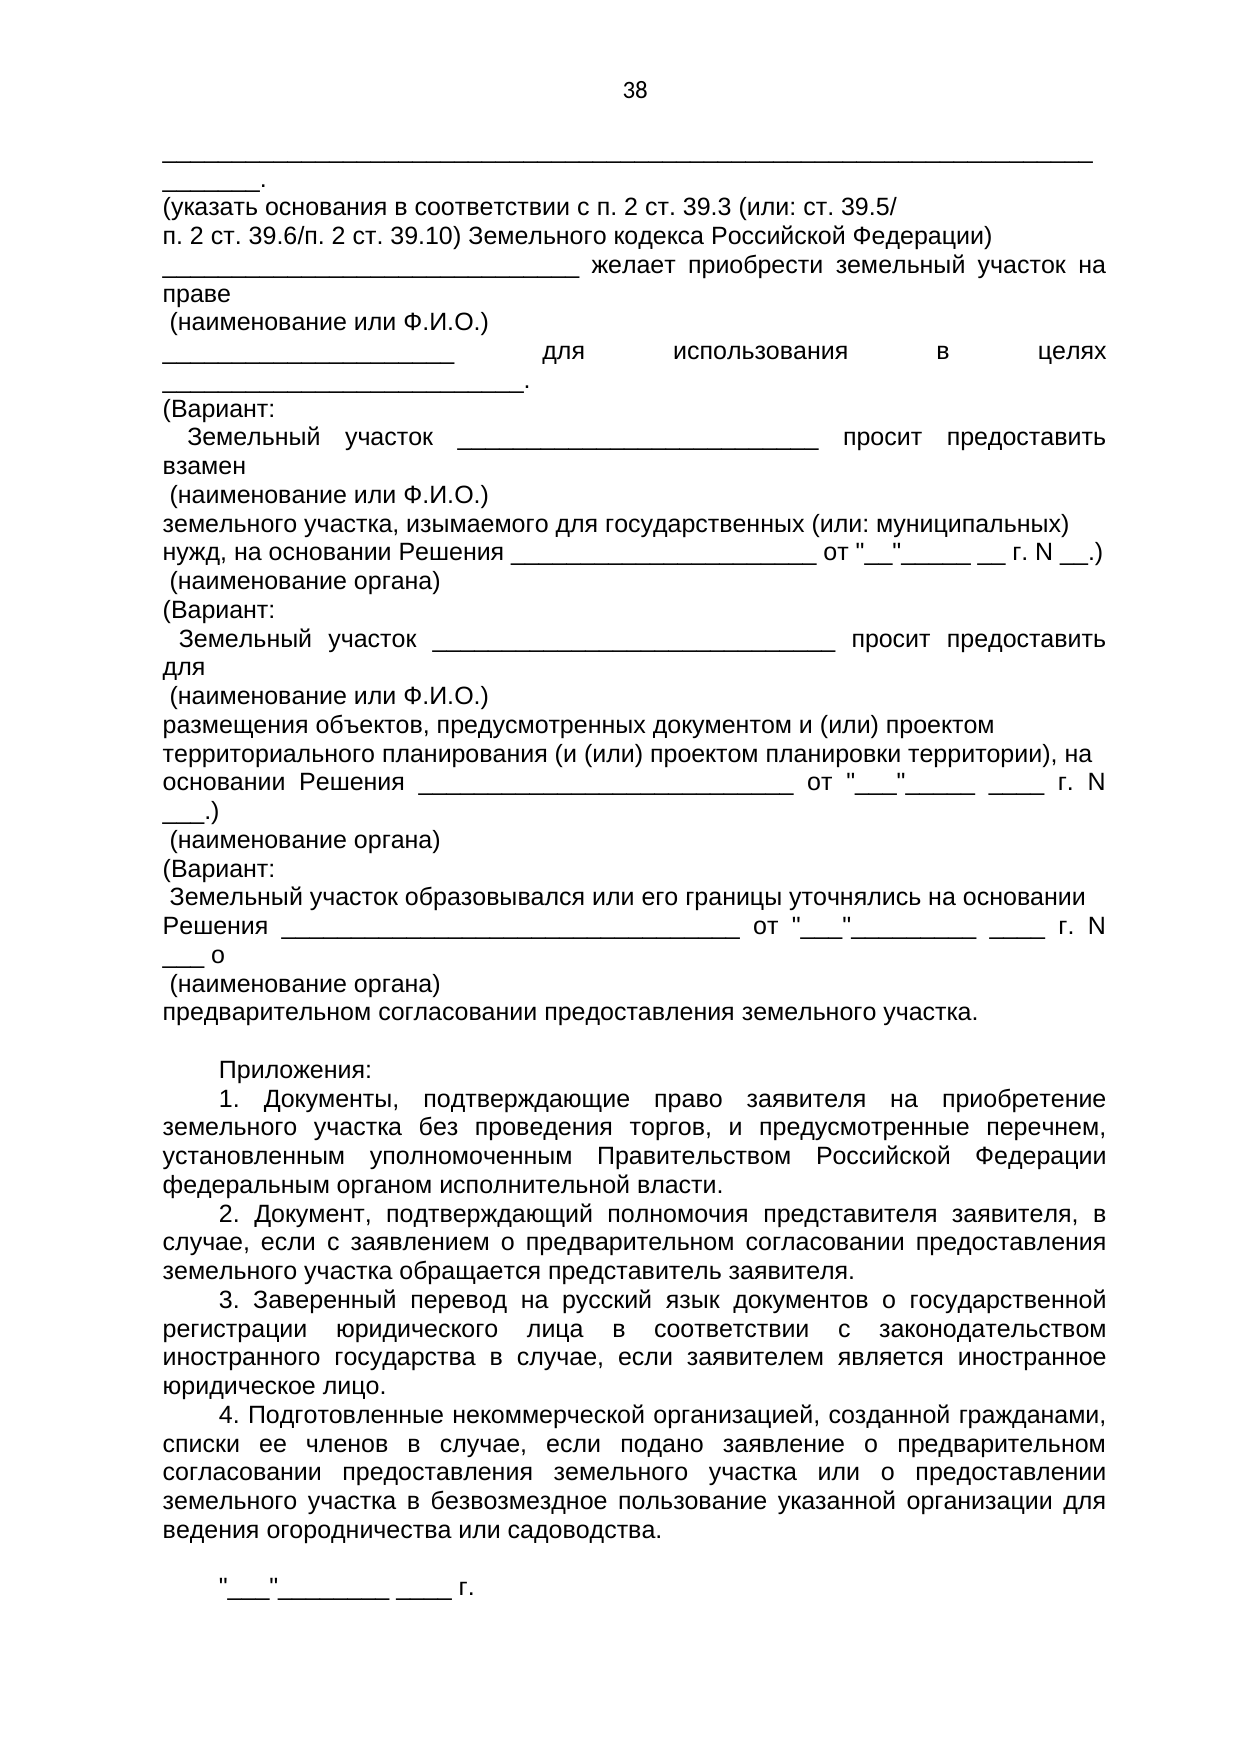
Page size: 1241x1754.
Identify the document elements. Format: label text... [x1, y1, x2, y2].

text Решения _________________________________ от "___"_________ ____ г. N ___ о [162, 911, 1107, 969]
text (Вариант: [162, 595, 1107, 624]
text (указать основания в соответствии с п. 2 ст. 39.3 (или: ст. 39.5/ [162, 192, 1107, 221]
text (наименование органа) [162, 969, 1107, 997]
text (наименование органа) [162, 566, 1107, 595]
text ______________________________ желает приобрести земельный участок на праве [162, 250, 1107, 307]
text земельного участка, изымаемого для государственных (или: муниципальных) [162, 509, 1107, 537]
text (Вариант: [162, 854, 1107, 882]
text (наименование органа) [162, 825, 1107, 854]
text __________________________________________________________________________. [162, 135, 1107, 192]
text Приложения: [162, 1055, 1107, 1084]
text (наименование или Ф.И.О.) [162, 681, 1107, 710]
text Земельный участок _____________________________ просит предоставить для [162, 624, 1107, 681]
text размещения объектов, предусмотренных документом и (или) проектом [162, 710, 1107, 739]
text "___"________ ____ г. [162, 1572, 1107, 1601]
text (Вариант: [162, 394, 1107, 422]
text 2. Документ, подтверждающий полномочия представителя заявителя, в случае, если с заявлением о предварительном согласовании предоставления земельного участка обращается представитель заявителя. [162, 1199, 1107, 1285]
text 4. Подготовленные некоммерческой организацией, созданной гражданами, списки ее членов в случае, если подано заявление о предварительном согласовании предоставления земельного участка или о предоставлении земельного участка в безвозмездное пользование указанной организации для ведения огородничества или садоводства. [162, 1400, 1107, 1544]
text (наименование или Ф.И.О.) [162, 307, 1107, 336]
text нужд, на основании Решения ______________________ от "__"_____ __ г. N __.) [162, 537, 1107, 566]
text основании Решения ___________________________ от "___"_____ ____ г. N ___.) [162, 767, 1107, 825]
text 1. Документы, подтверждающие право заявителя на приобретение земельного участка без проведения торгов, и предусмотренные перечнем, установленным уполномоченным Правительством Российской Федерации федеральным органом исполнительной власти. [162, 1084, 1107, 1199]
text Земельный участок образовывался или его границы уточнялись на основании [162, 882, 1107, 911]
text территориального планирования (и (или) проектом планировки территории), на [162, 739, 1107, 767]
text Земельный участок __________________________ просит предоставить взамен [162, 422, 1107, 480]
text предварительном согласовании предоставления земельного участка. [162, 997, 1107, 1026]
text п. 2 ст. 39.6/п. 2 ст. 39.10) Земельного кодекса Российской Федерации) [162, 221, 1107, 250]
text _____________________ для использования в целях __________________________. [162, 336, 1107, 394]
text (наименование или Ф.И.О.) [162, 480, 1107, 509]
text 3. Заверенный перевод на русский язык документов о государственной регистрации юридического лица в соответствии с законодательством иностранного государства в случае, если заявителем является иностранное юридическое лицо. [162, 1285, 1107, 1400]
